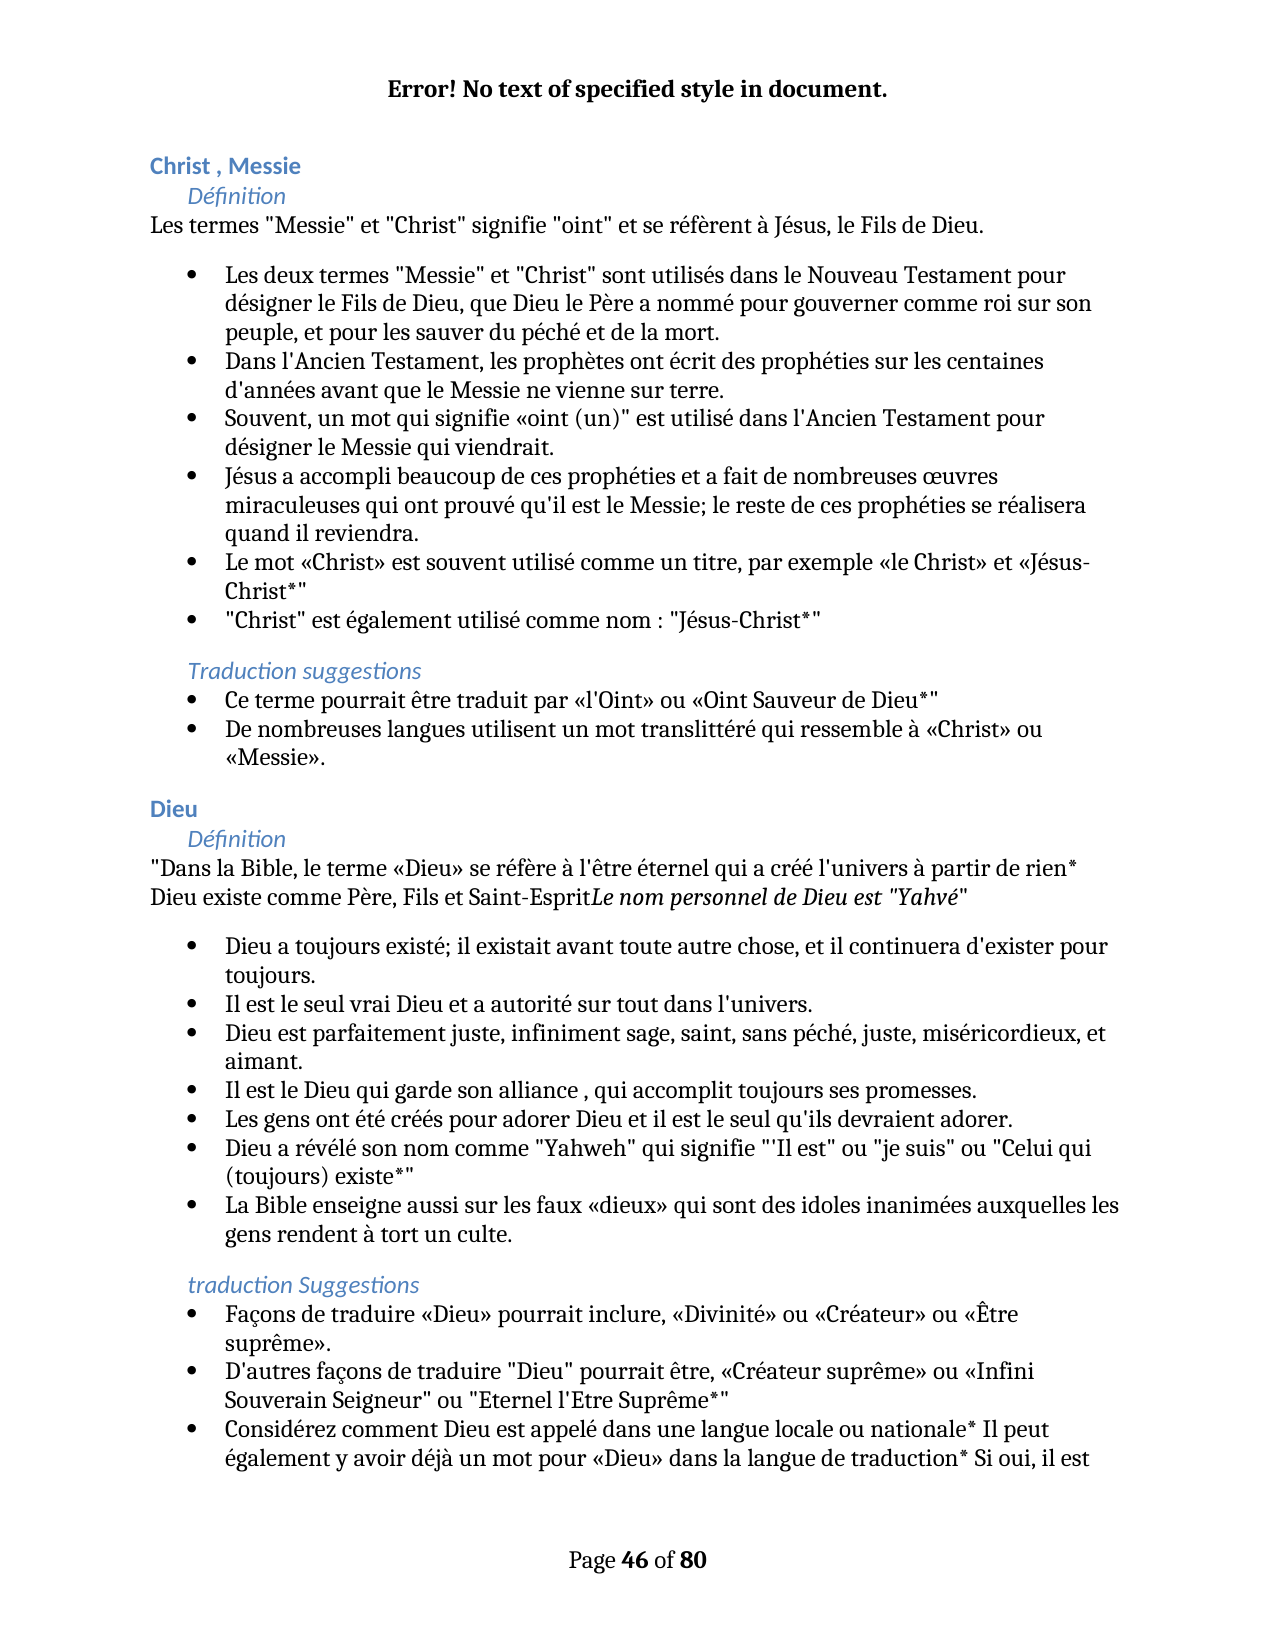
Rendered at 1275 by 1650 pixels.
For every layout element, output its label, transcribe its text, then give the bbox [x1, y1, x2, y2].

list Il est le seul vrai Dieu et a autorité sur tout dans l'univers. [187, 990, 1125, 1018]
list Le mot «Christ» est souvent utilisé comme un titre, par exemple «le Christ» et «Jésus-Christ*" [187, 548, 1125, 606]
subtitle traduction Suggestions [150, 1269, 1125, 1300]
text "Dans la Bible, le terme «Dieu» se réfère à l'être éternel qui a créé l'univers à partir de rien* Dieu existe comme Père, Fils et Saint-EspritLe nom personnel de Dieu est "Yahvé" [150, 854, 1125, 911]
list Il est le Dieu qui garde son alliance , qui accomplit toujours ses promesses. [187, 1076, 1125, 1105]
list La Bible enseigne aussi sur les faux «dieux» qui sont des idoles inanimées auxquelles les gens rendent à tort un culte. [187, 1191, 1125, 1248]
list D'autres façons de traduire "Dieu" pourrait être, «Créateur suprême» ou «Infini Souverain Seigneur" ou "Eternel l'Etre Suprême*" [187, 1357, 1125, 1415]
subtitle Christ , Messie [150, 150, 1125, 181]
list De nombreuses langues utilisent un mot translittéré qui ressemble à «Christ» ou «Messie». [187, 714, 1125, 772]
list Dans l'Ancien Testament, les prophètes ont écrit des prophéties sur les centaines d'années avant que le Messie ne vienne sur terre. [187, 347, 1125, 404]
list "Christ" est également utilisé comme nom : "Jésus-Christ*" [187, 606, 1125, 634]
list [187, 1415, 1125, 1472]
list Souvent, un mot qui signifie «oint (un)" est utilisé dans l'Ancien Testament pour désigner le Messie qui viendrait. [187, 404, 1125, 462]
list Les gens ont été créés pour adorer Dieu et il est le seul qu'ils devraient adorer. [187, 1105, 1125, 1133]
list Dieu a toujours existé; il existait avant toute autre chose, et il continuera d'exister pour toujours. [187, 932, 1125, 990]
list Dieu est parfaitement juste, infiniment sage, saint, sans péché, juste, miséricordieux, et aimant. [187, 1018, 1125, 1076]
subtitle Dieu [150, 793, 1125, 823]
subtitle Définition [150, 823, 1125, 854]
list Les deux termes "Messie" et "Christ" sont utilisés dans le Nouveau Testament pour désigner le Fils de Dieu, que Dieu le Père a nommé pour gouverner comme roi sur son peuple, et pour les sauver du péché et de la mort. [187, 261, 1125, 347]
list Façons de traduire «Dieu» pourrait inclure, «Divinité» ou «Créateur» ou «Être suprême». [187, 1300, 1125, 1357]
list Dieu a révélé son nom comme "Yahweh" qui signifie "'Il est" ou "je suis" ou "Celui qui (toujours) existe*" [187, 1133, 1125, 1191]
text Les termes "Messie" et "Christ" signifie "oint" et se réfèrent à Jésus, le Fils de Dieu. [150, 211, 1125, 240]
subtitle Définition [150, 181, 1125, 211]
list Ce terme pourrait être traduit par «l'Oint» ou «Oint Sauveur de Dieu*" [187, 686, 1125, 714]
subtitle Traduction suggestions [150, 655, 1125, 686]
